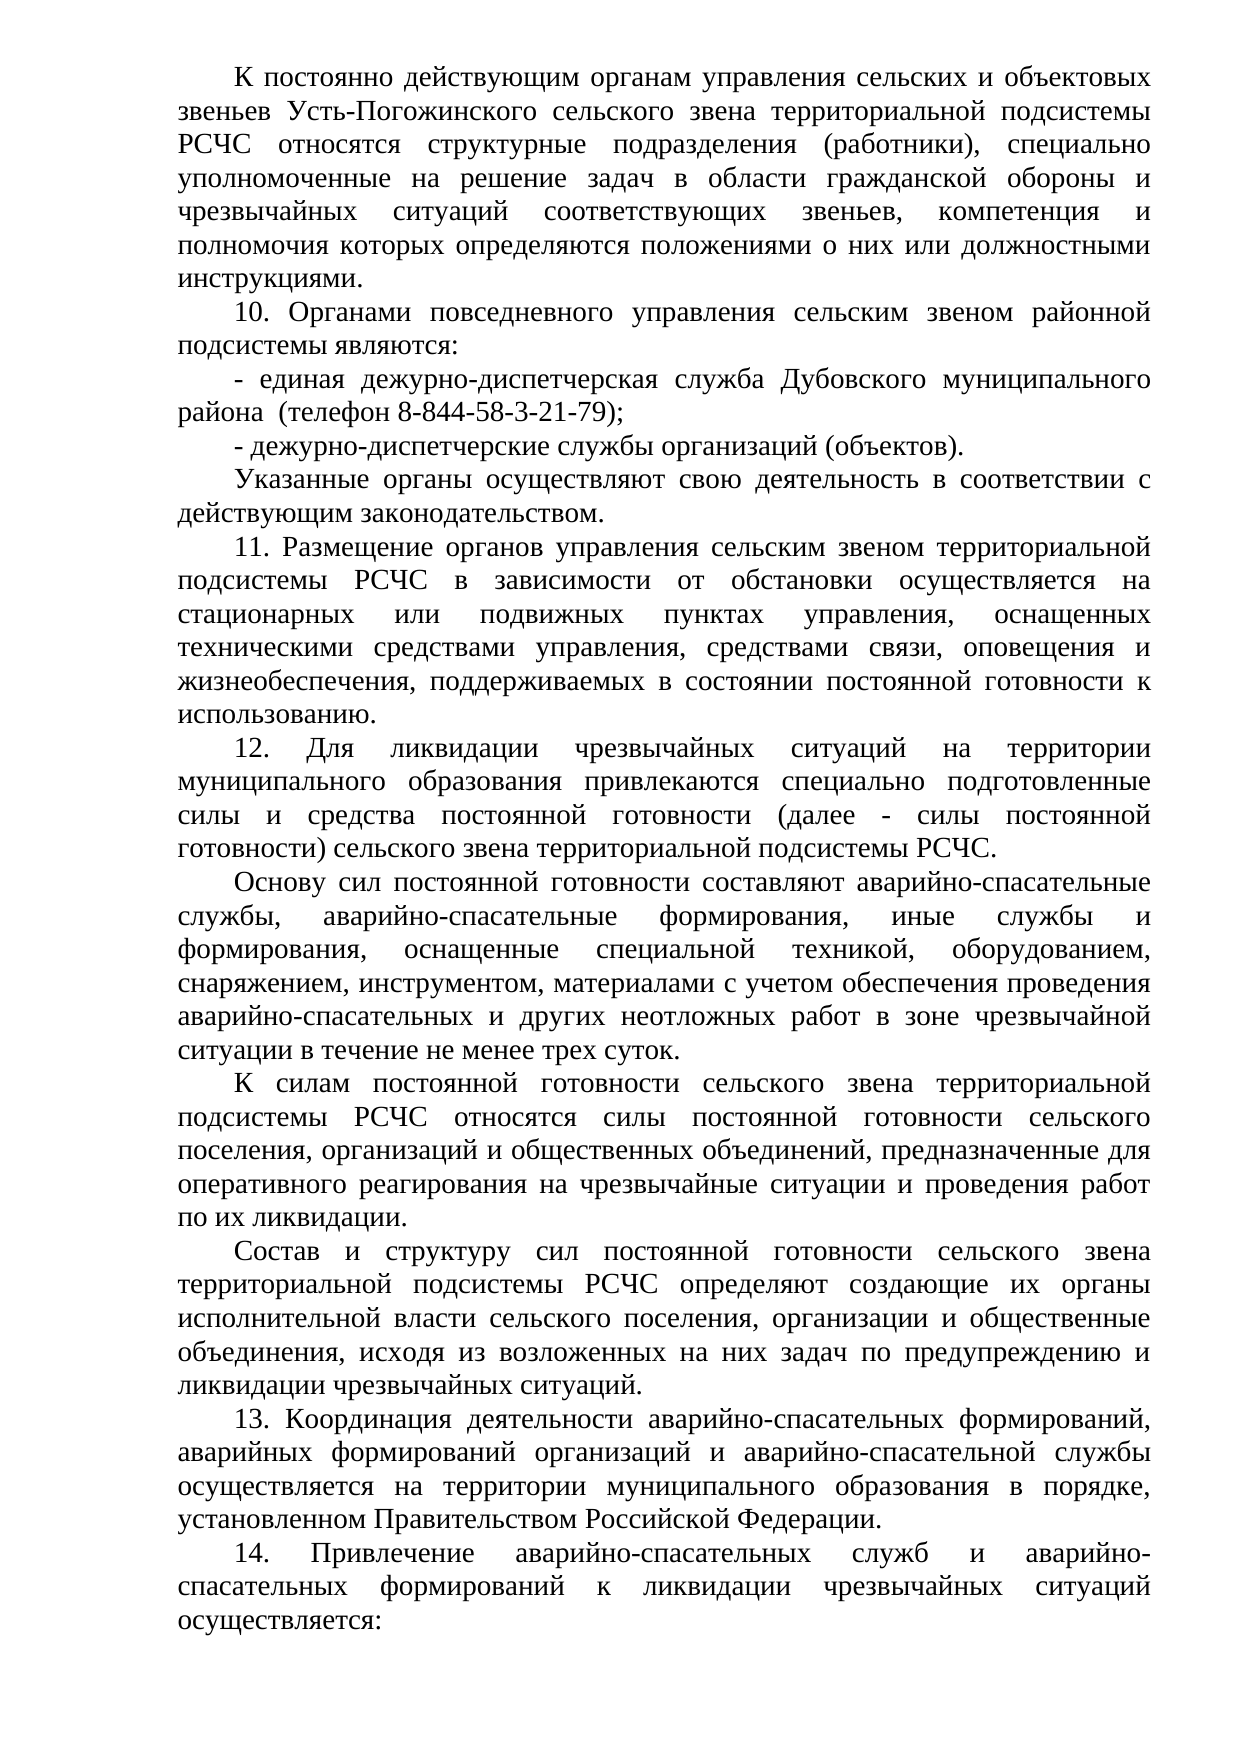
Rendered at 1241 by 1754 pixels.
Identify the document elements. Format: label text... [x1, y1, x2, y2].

text - единая дежурно-диспетчерская служба Дубовского муниципального района (телефон 8-844-58-3-21-79); [177, 361, 1152, 428]
text 14. Привлечение аварийно-спасательных служб и аварийно-спасательных формирований к ликвидации чрезвычайных ситуаций осуществляется: [177, 1535, 1152, 1636]
text 10. Органами повседневного управления сельским звеном районной подсистемы являются: [177, 294, 1152, 361]
text К постоянно действующим органам управления сельских и объектовых звеньев Усть-Погожинского сельского звена территориальной подсистемы РСЧС относятся структурные подразделения (работники), специально уполномоченные на решение задач в области гражданской обороны и чрезвычайных ситуаций соответствующих звеньев, компетенция и полномочия которых определяются положениями о них или должностными инструкциями. [177, 59, 1152, 294]
text Основу сил постоянной готовности составляют аварийно-спасательные службы, аварийно-спасательные формирования, иные службы и формирования, оснащенные специальной техникой, оборудованием, снаряжением, инструментом, материалами с учетом обеспечения проведения аварийно-спасательных и других неотложных работ в зоне чрезвычайной ситуации в течение не менее трех суток. [177, 864, 1152, 1065]
text - дежурно-диспетчерские службы организаций (объектов). [177, 428, 1152, 462]
text 13. Координация деятельности аварийно-спасательных формирований, аварийных формирований организаций и аварийно-спасательной службы осуществляется на территории муниципального образования в порядке, установленном Правительством Российской Федерации. [177, 1401, 1152, 1535]
text К силам постоянной готовности сельского звена территориальной подсистемы РСЧС относятся силы постоянной готовности сельского поселения, организаций и общественных объединений, предназначенные для оперативного реагирования на чрезвычайные ситуации и проведения работ по их ликвидации. [177, 1065, 1152, 1233]
text Состав и структуру сил постоянной готовности сельского звена территориальной подсистемы РСЧС определяют создающие их органы исполнительной власти сельского поселения, организации и общественные объединения, исходя из возложенных на них задач по предупреждению и ликвидации чрезвычайных ситуаций. [177, 1233, 1152, 1401]
text Указанные органы осуществляют свою деятельность в соответствии с действующим законодательством. [177, 462, 1152, 529]
text 11. Размещение органов управления сельским звеном территориальной подсистемы РСЧС в зависимости от обстановки осуществляется на стационарных или подвижных пунктах управления, оснащенных техническими средствами управления, средствами связи, оповещения и жизнеобеспечения, поддерживаемых в состоянии постоянной готовности к использованию. [177, 529, 1152, 730]
text 12. Для ликвидации чрезвычайных ситуаций на территории муниципального образования привлекаются специально подготовленные силы и средства постоянной готовности (далее - силы постоянной готовности) сельского звена территориальной подсистемы РСЧС. [177, 730, 1152, 864]
